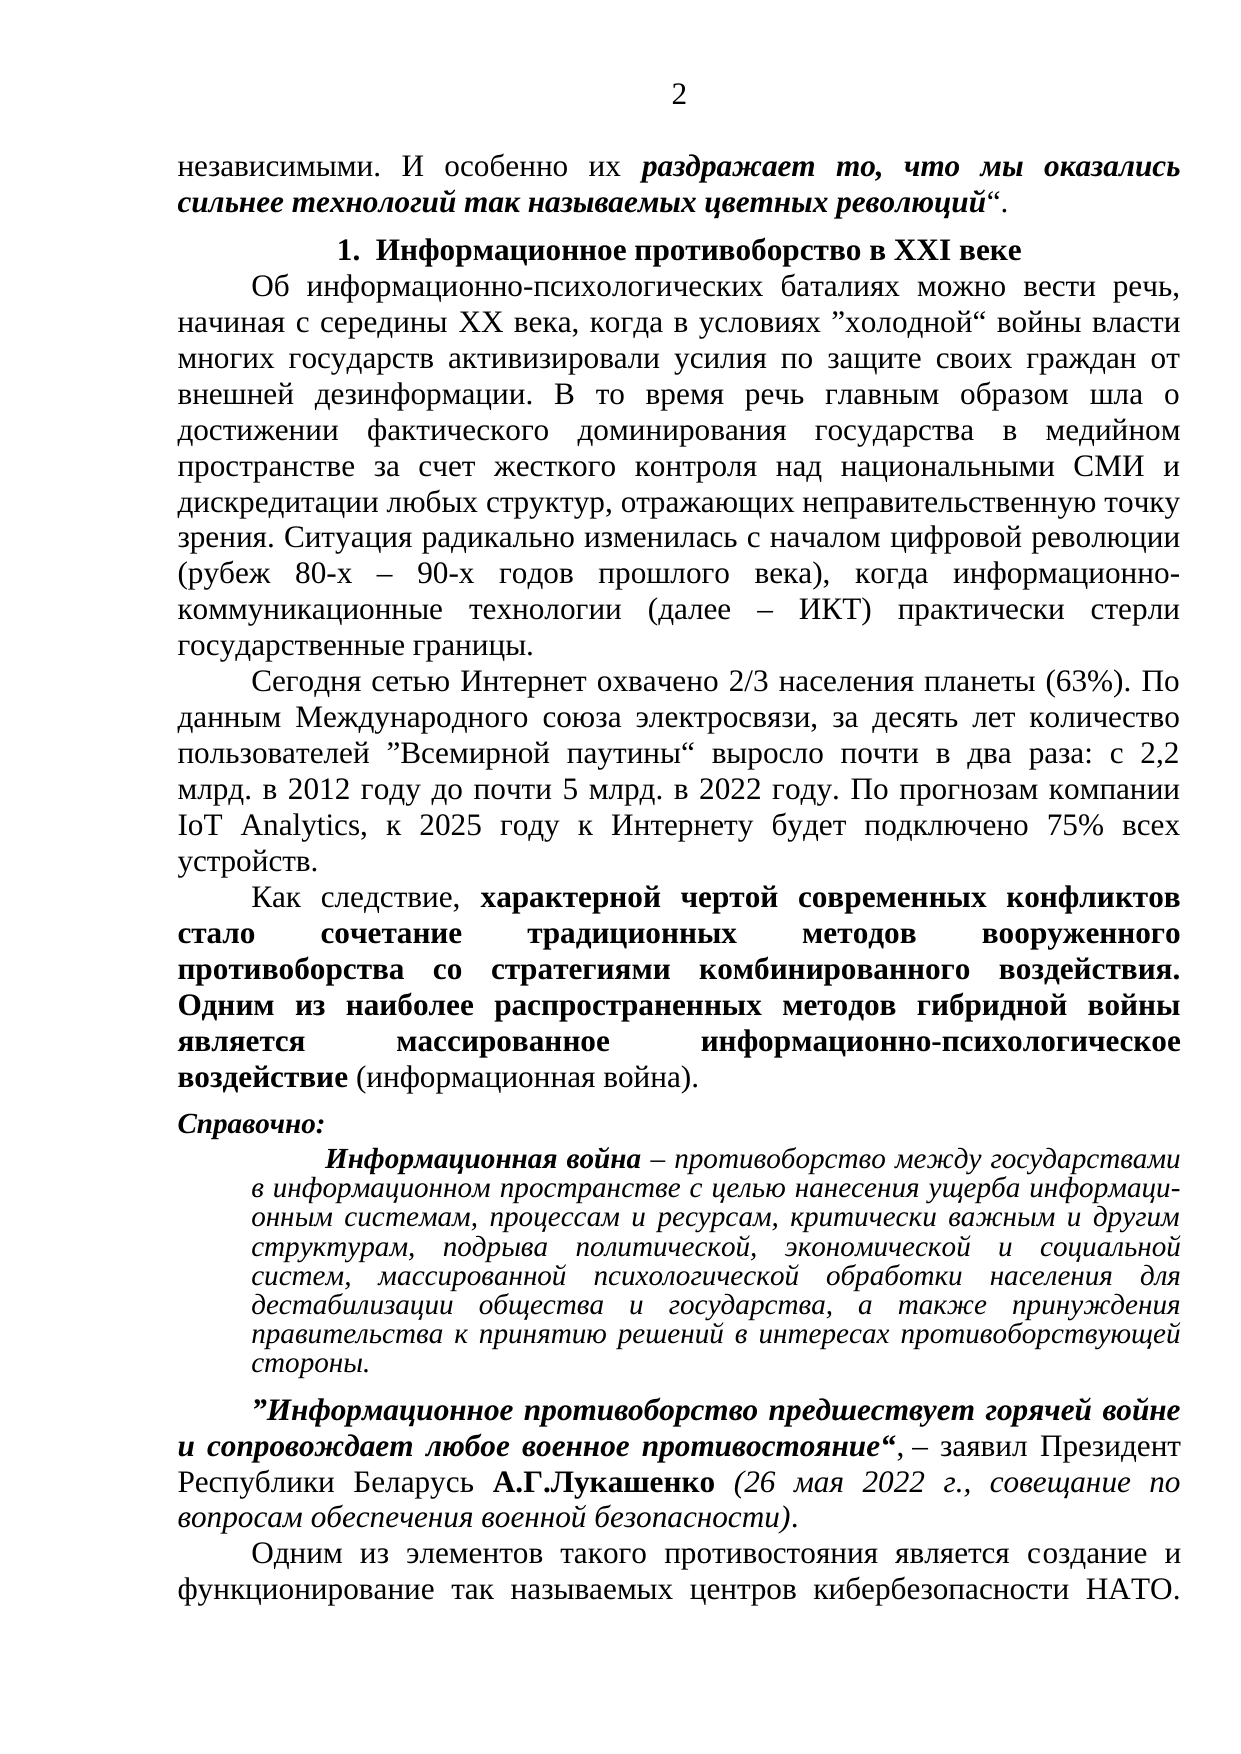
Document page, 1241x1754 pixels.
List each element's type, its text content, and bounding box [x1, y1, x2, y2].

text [177, 1535, 1181, 1607]
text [177, 147, 1181, 219]
text Справочно: [177, 1106, 1181, 1140]
text 1. Информационное противоборство в XXI веке [177, 231, 1181, 267]
text Об информационно-психологических баталиях можно вести речь, начиная с середины XX века, когда в условиях ”холодной“ войны власти многих государств активизировали усилия по защите своих граждан от внешней дезинформации. В то время речь главным образом шла о достижении фактического доминирования государства в медийном пространстве за счет жесткого контроля над национальными СМИ и дискредитации любых структур, отражающих неправительственную точку зрения. Ситуация радикально изменилась с началом цифровой революции (рубеж 80-х – 90-х годов прошлого века), когда информационно-коммуникационные технологии (далее – ИКТ) практически стерли государственные границы. [177, 267, 1181, 662]
text ”Информационное противоборство предшествует горячей войне и сопровождает любое военное противостояние“, – заявил Президент Республики Беларусь А.Г.Лукашенко (26 мая 2022 г., совещание по вопросам обеспечения военной безопасности). [177, 1391, 1181, 1535]
text Информационная война – противоборство между государствами в информационном пространстве с целью нанесения ущерба информаци-онным системам, процессам и ресурсам, критически важным и другим структурам, подрыва политической, экономической и социальной систем, массированной психологической обработки населения для дестабилизации общества и государства, а также принуждения правительства к принятию решений в интересах противоборствующей стороны. [251, 1145, 1181, 1378]
text Как следствие, характерной чертой современных конфликтов стало сочетание традиционных методов вооруженного противоборства со стратегиями комбинированного воздействия. Одним из наиболее распространенных методов гибридной войны является массированное информационно-психологическое воздействие (информационная война). [177, 878, 1181, 1094]
text Сегодня сетью Интернет охвачено 2/3 населения планеты (63%). По данным Международного союза электросвязи, за десять лет количество пользователей ”Всемирной паутины“ выросло почти в два раза: с 2,2 млрд. в 2012 году до почти 5 млрд. в 2022 году. По прогнозам компании IoT Analytics, к 2025 году к Интернету будет подключено 75% всех устройств. [177, 662, 1181, 878]
